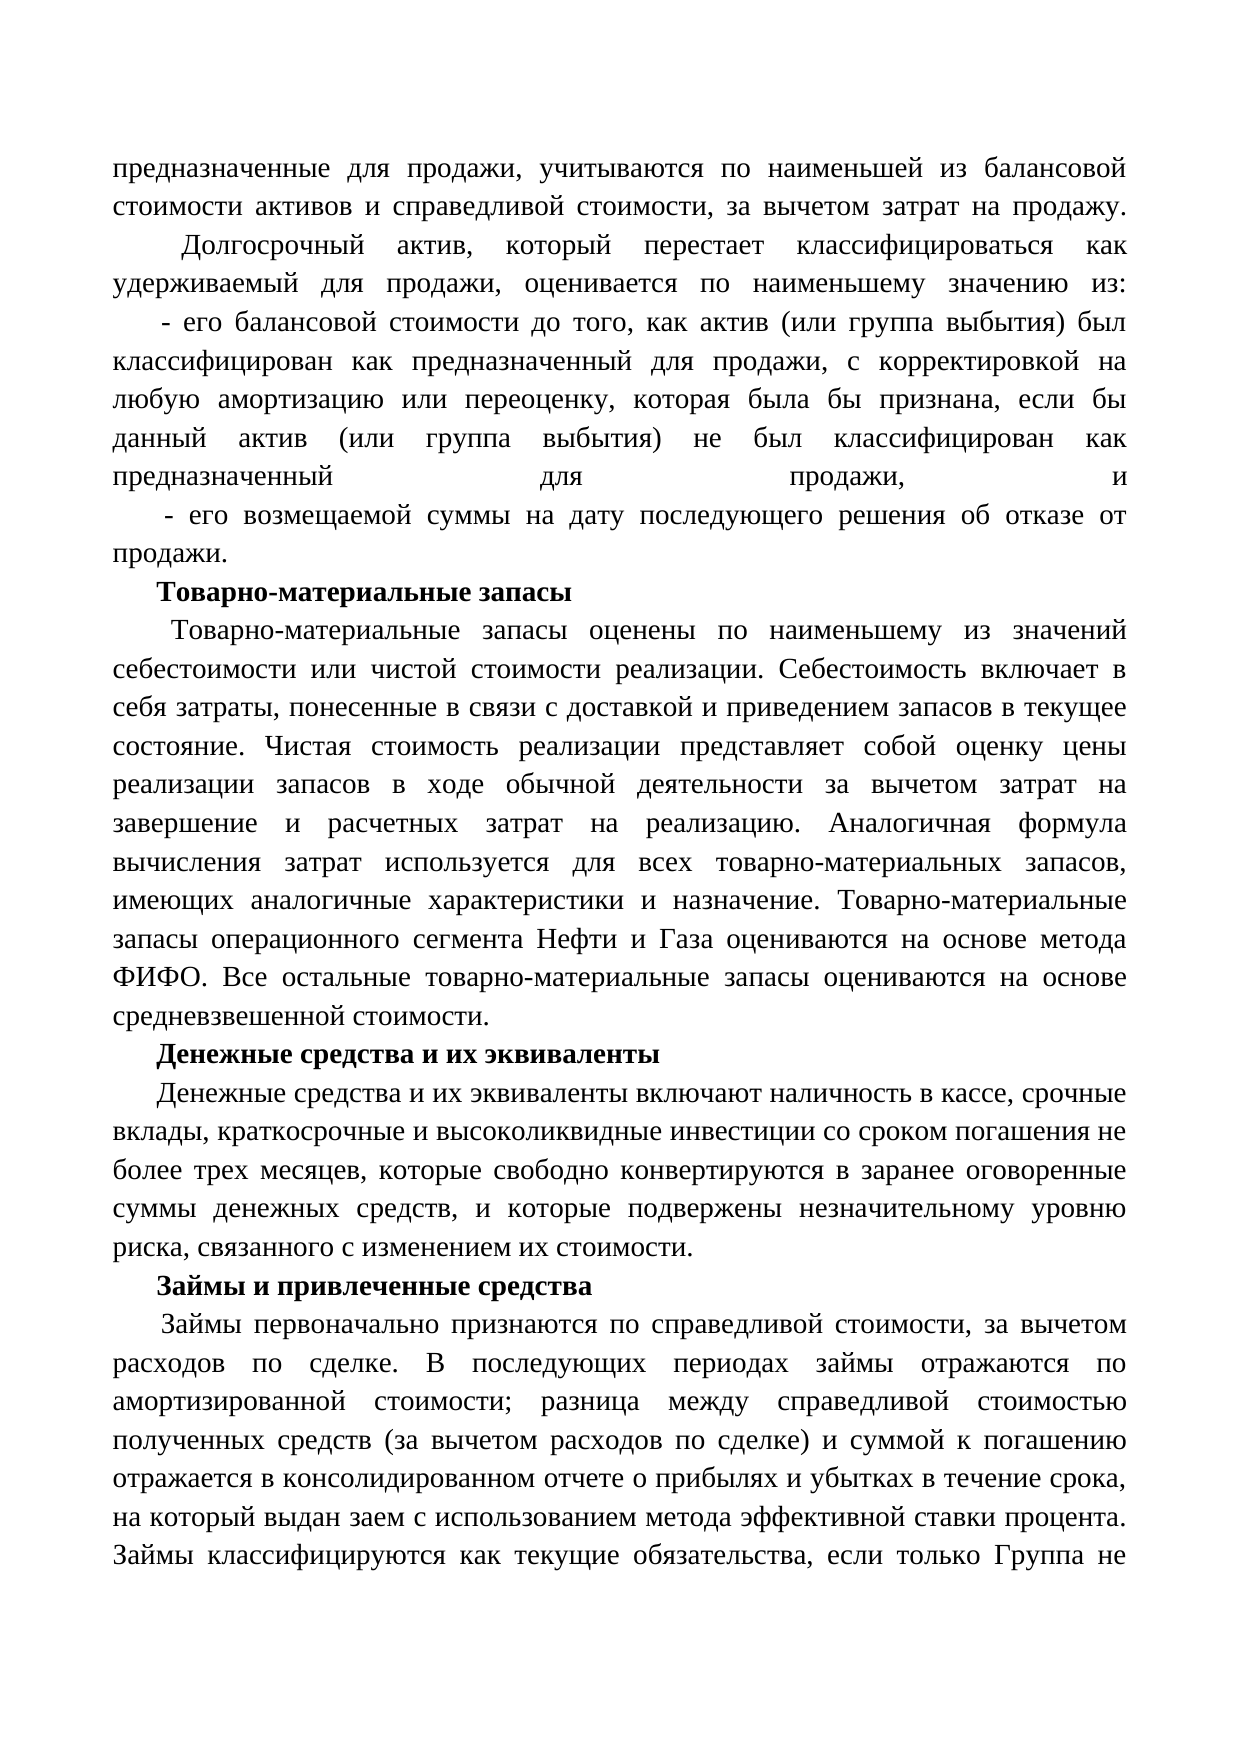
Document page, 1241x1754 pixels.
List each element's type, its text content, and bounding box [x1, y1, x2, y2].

text Денежные средства и их эквиваленты [112, 1036, 1128, 1070]
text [112, 1306, 1128, 1571]
text Товарно-материальные запасы оценены по наименьшему из значений себестоимости или чистой стоимости реализации. Себестоимость включает в себя затраты, понесенные в связи с доставкой и приведением запасов в текущее состояние. Чистая стоимость реализации представляет собой оценку цены реализации запасов в ходе обычной деятельности за вычетом затрат на завершение и расчетных затрат на реализацию. Аналогичная формула вычисления затрат используется для всех товарно-материальных запасов, имеющих аналогичные характеристики и назначение. Товарно-материальные запасы операционного сегмента Нефти и Газа оцениваются на основе метода ФИФО. Все остальные товарно-материальные запасы оцениваются на основе средневзвешенной стоимости. [112, 612, 1128, 1031]
text Займы и привлеченные средства [112, 1268, 1128, 1301]
text Товарно-материальные запасы [112, 574, 1128, 607]
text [112, 150, 1128, 569]
text Денежные средства и их эквиваленты включают наличность в кассе, срочные вклады, краткосрочные и высоколиквидные инвестиции со сроком погашения не более трех месяцев, которые свободно конвертируются в заранее оговоренные суммы денежных средств, и которые подвержены незначительному уровню риска, связанного с изменением их стоимости. [112, 1075, 1128, 1263]
